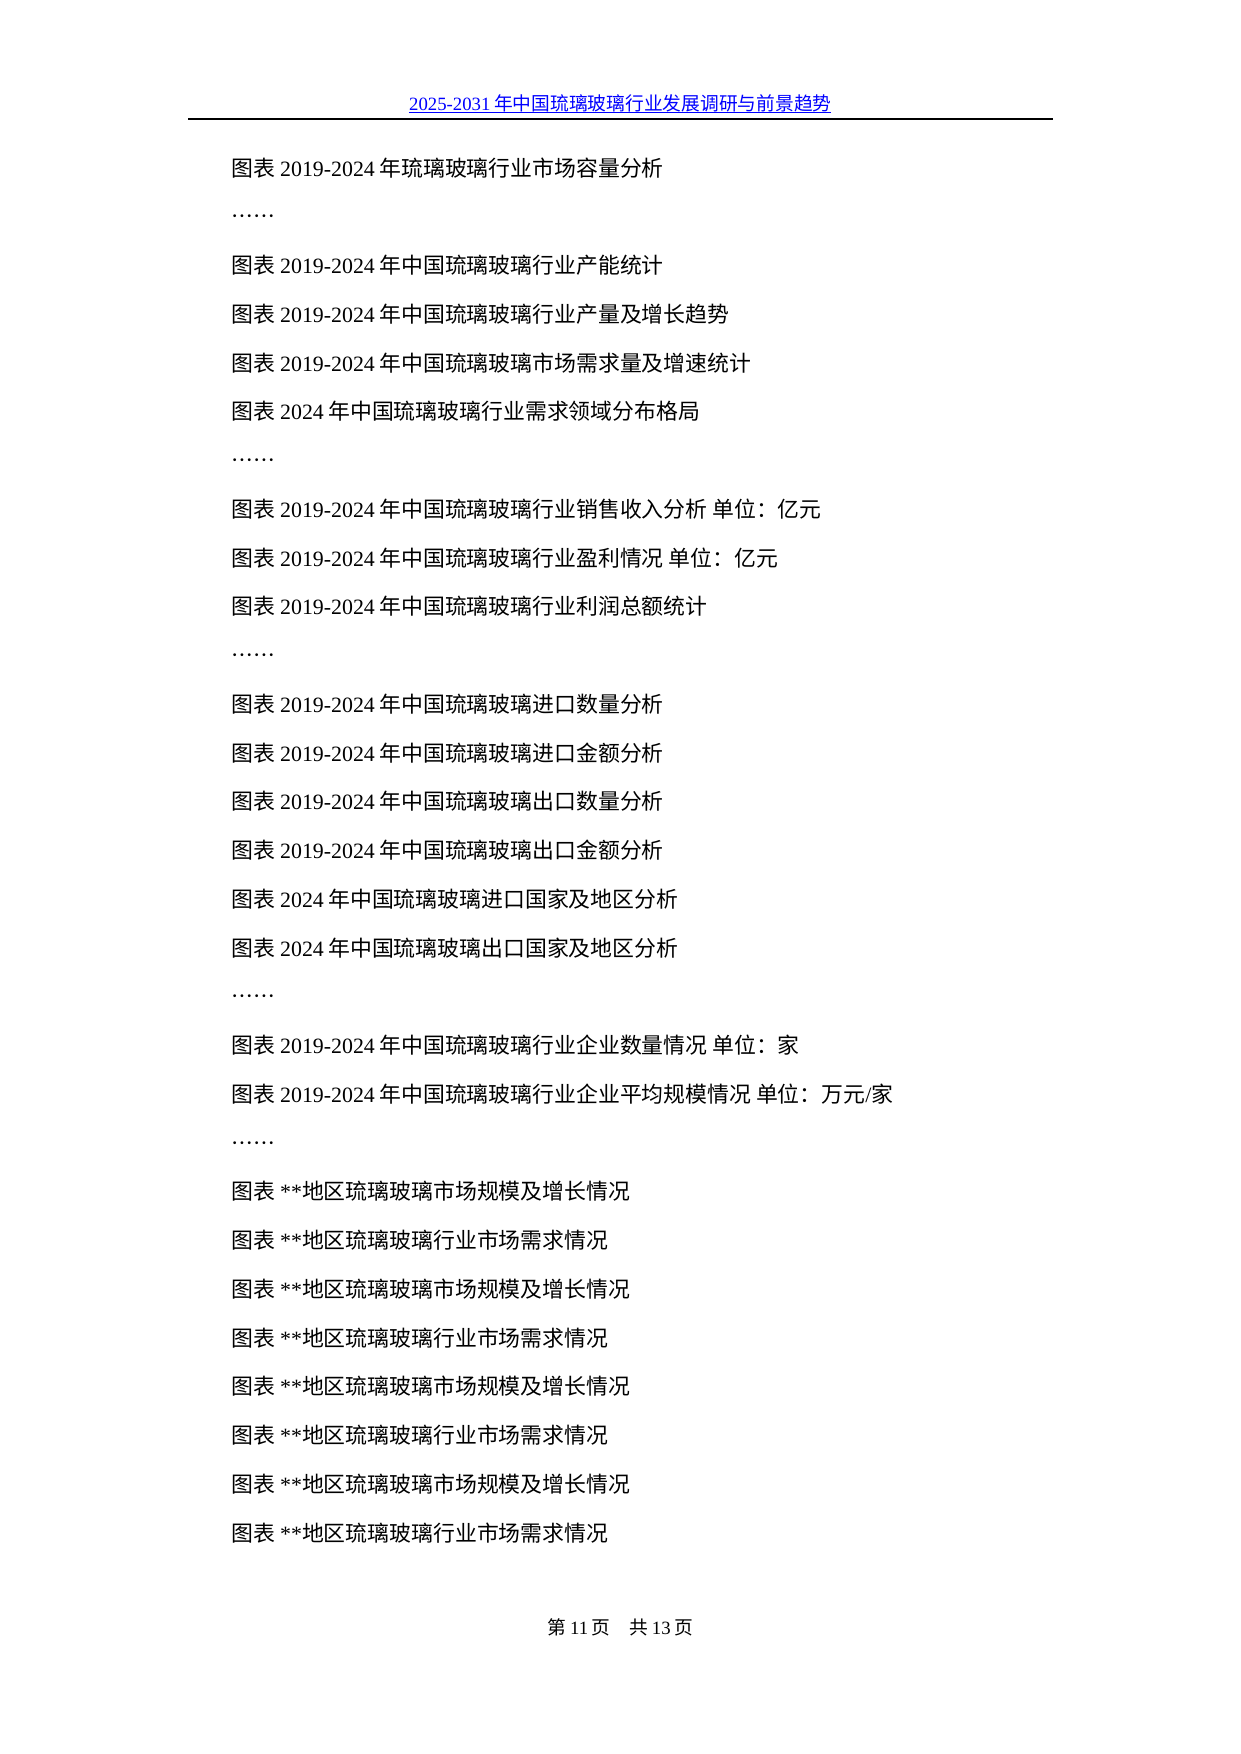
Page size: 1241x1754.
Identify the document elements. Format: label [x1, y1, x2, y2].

text [187, 150, 1053, 1548]
